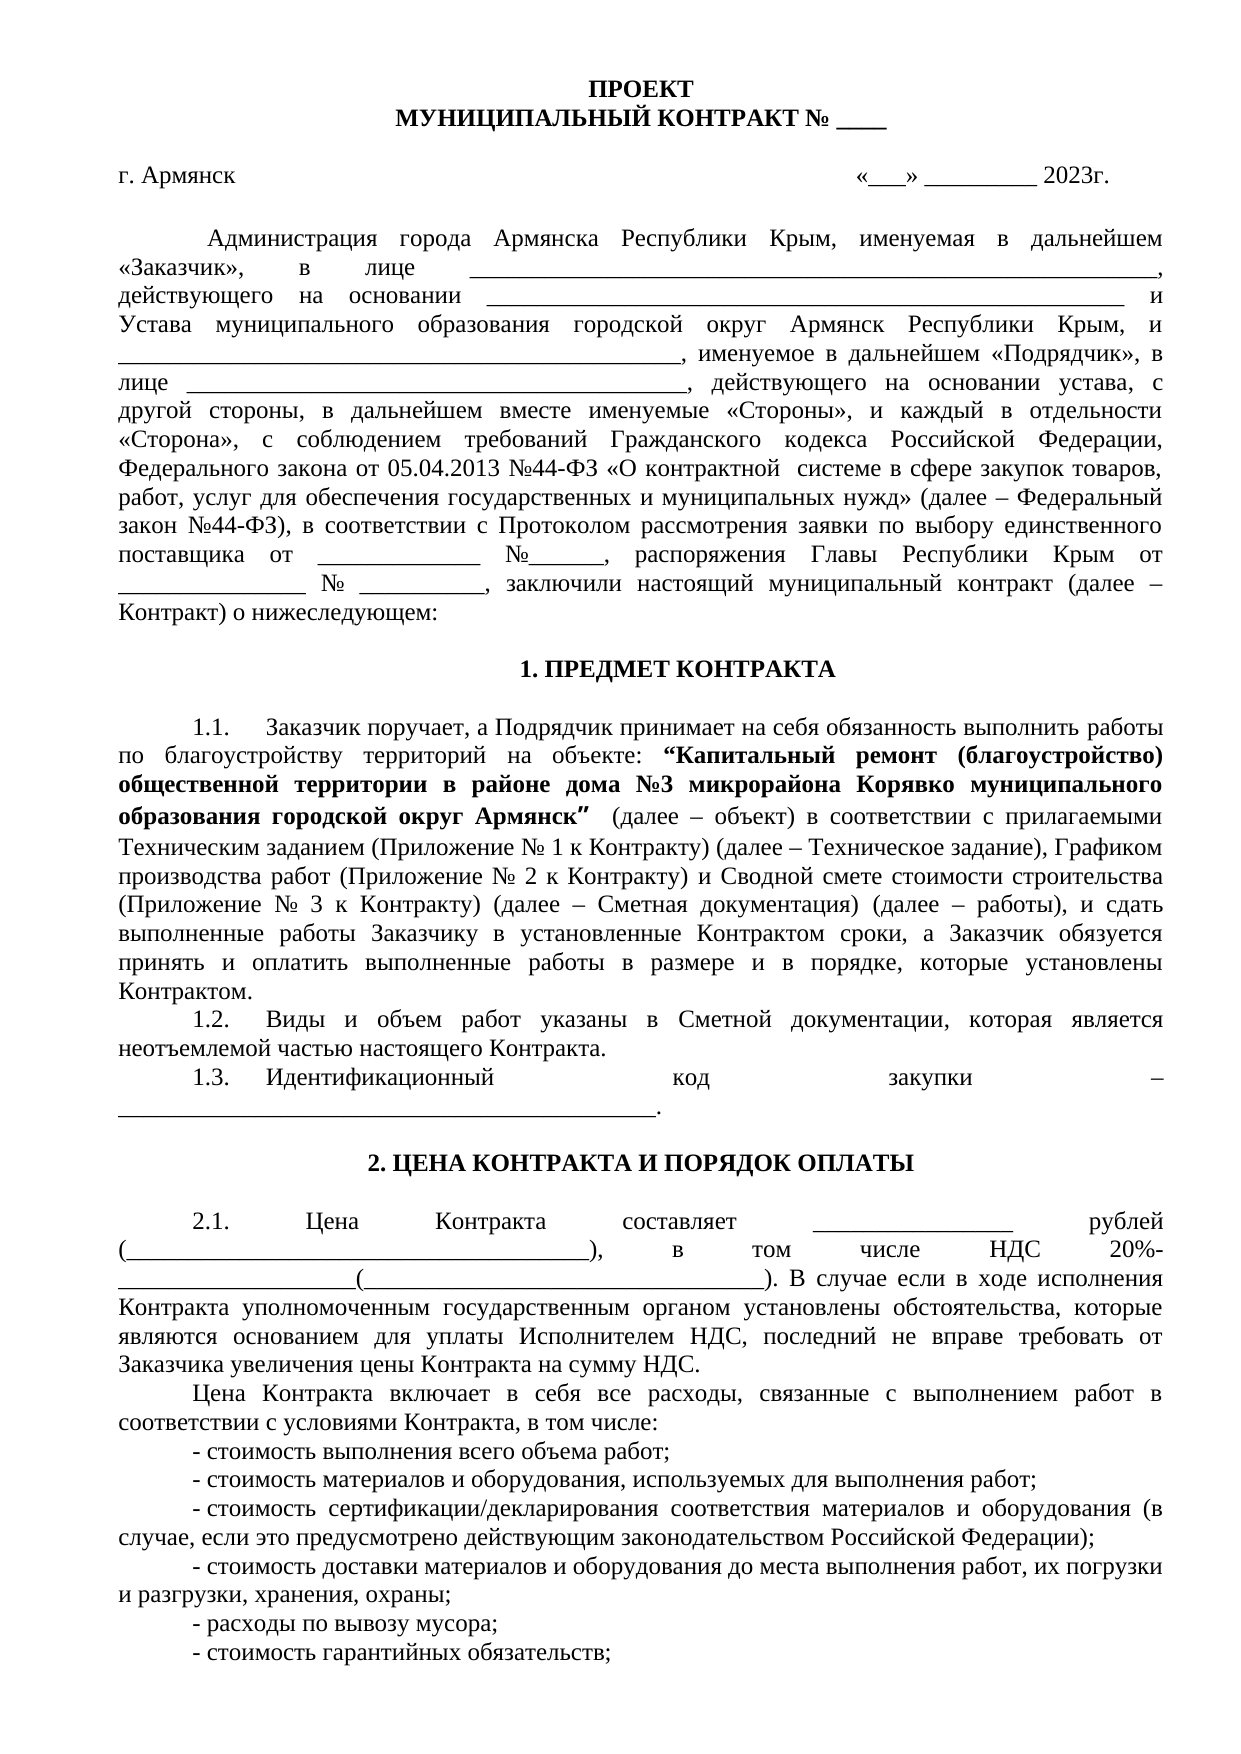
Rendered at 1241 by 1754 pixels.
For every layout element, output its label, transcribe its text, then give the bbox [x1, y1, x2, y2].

text МУНИЦИПАЛЬНЫЙ КОНТРАКТ № ____ [59, 103, 1163, 131]
text Цена Контракта включает в себя все расходы, связанные с выполнением работ в соответствии с условиями Контракта, в том числе: [118, 1378, 1163, 1436]
text 1. ПРЕДМЕТ КОНТРАКТА [118, 654, 1163, 683]
text - стоимость выполнения всего объема работ; [118, 1436, 1163, 1464]
text - стоимость доставки материалов и оборудования до места выполнения работ, их погрузки и разгрузки, хранения, охраны; [118, 1551, 1163, 1608]
text ПРОЕКТ [59, 74, 1163, 103]
list Виды и объем работ указаны в Сметной документации, которая является неотъемлемой частью настоящего Контракта. [118, 1004, 1163, 1062]
text - стоимость материалов и оборудования, используемых для выполнения работ; [118, 1464, 1163, 1493]
text Администрация города Армянска Республики Крым, именуемая в дальнейшем «Заказчик», в лице _______________________________________________________, действующего на основании ___________________________________________________ и Устава муниципального образования городской округ Армянск Республики Крым, и _____________________________________________, именуемое в дальнейшем «Подрядчик», в лице ________________________________________, действующего на основании устава, с другой стороны, в дальнейшем вместе именуемые «Стороны», и каждый в отдельности «Сторона», с соблюдением требований Гражданского кодекса Российской Федерации, Федерального закона от 05.04.2013 №44-ФЗ «О контрактной системе в сфере закупок товаров, работ, услуг для обеспечения государственных и муниципальных нужд» (далее – Федеральный закон №44-ФЗ), в соответствии с Протоколом рассмотрения заявки по выбору единственного поставщика от _____________ №______, распоряжения Главы Республики Крым от _______________ № __________, заключили настоящий муниципальный контракт (далее – Контракт) о нижеследующем: [118, 223, 1163, 625]
list Заказчик поручает, а Подрядчик принимает на себя обязанность выполнить работы по благоустройству территорий на объекте: “Капитальный ремонт (благоустройство) общественной территории в районе дома №3 микрорайона Корявко муниципального образования городской округ Армянск” (далее – объект) в соответствии с прилагаемыми Техническим заданием (Приложение № 1 к Контракту) (далее – Техническое задание), Графиком производства работ (Приложение № 2 к Контракту) и Сводной смете стоимости строительства (Приложение № 3 к Контракту) (далее – Сметная документация) (далее – работы), и сдать выполненные работы Заказчику в установленные Контрактом сроки, а Заказчик обязуется принять и оплатить выполненные работы в размере и в порядке, которые установлены Контрактом. [118, 712, 1163, 1004]
text 2. ЦЕНА КОНТРАКТА И ПОРЯДОК ОПЛАТЫ [118, 1148, 1163, 1177]
text - расходы по вывозу мусора; [118, 1608, 1163, 1637]
text - стоимость сертификации/декларирования соответствия материалов и оборудования (в случае, если это предусмотрено действующим законодательством Российской Федерации); [118, 1493, 1163, 1551]
text г. Армянск «___» _________ 2023г. [59, 160, 1163, 189]
list Идентификационный код закупки –___________________________________________. [118, 1062, 1163, 1119]
text 2.1. Цена Контракта составляет ________________ рублей (_____________________________________), в том числе НДС 20%-___________________(________________________________). В случае если в ходе исполнения Контракта уполномоченным государственным органом установлены обстоятельства, которые являются основанием для уплаты Исполнителем НДС, последний не вправе требовать от Заказчика увеличения цены Контракта на сумму НДС. [118, 1206, 1163, 1378]
text - стоимость гарантийных обязательств; [118, 1637, 1163, 1666]
